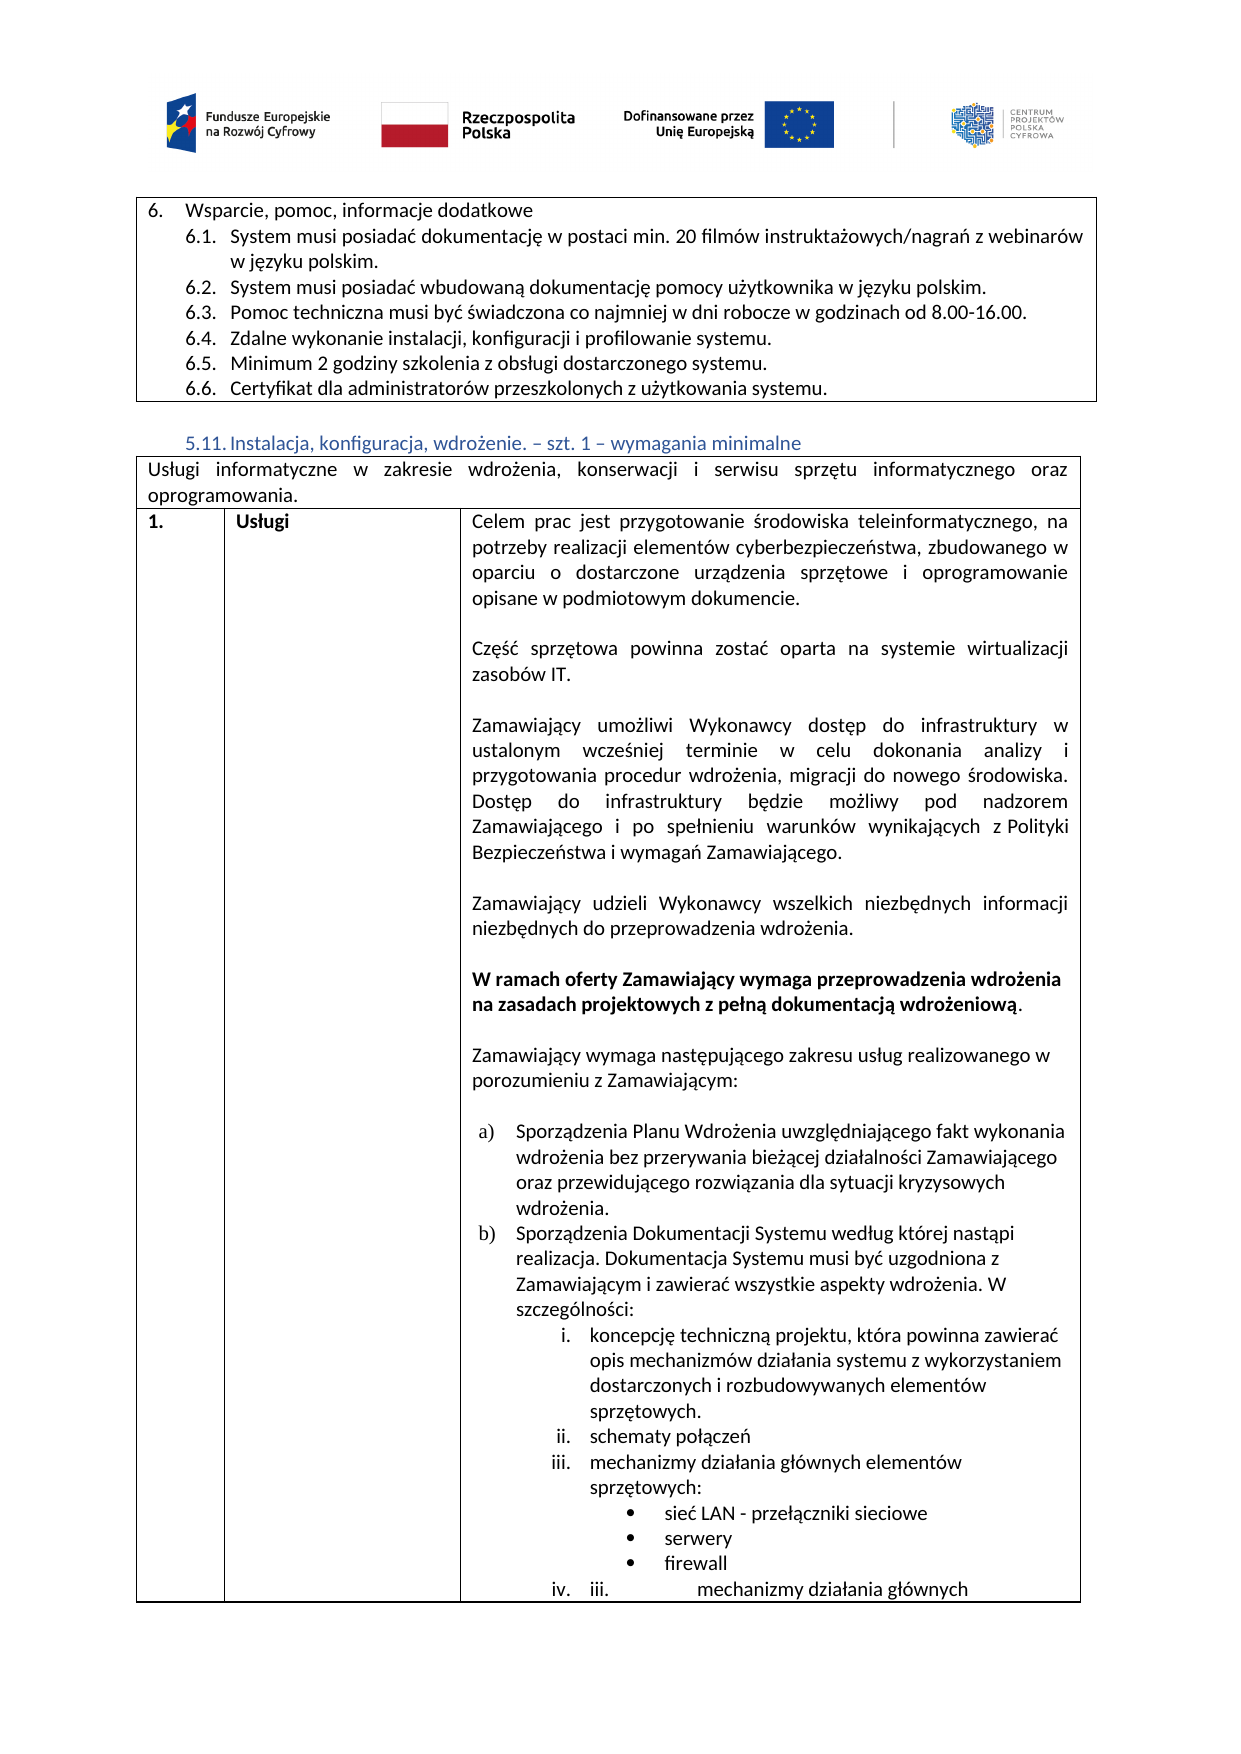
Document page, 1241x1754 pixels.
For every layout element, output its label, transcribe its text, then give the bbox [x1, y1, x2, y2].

table_cell Usługi [225, 509, 460, 1601]
subtitle Instalacja, konfiguracja, wdrożenie. – szt. 1 – wymagania minimalne [185, 430, 1093, 456]
picture [147, 73, 1093, 172]
table_cell [137, 509, 224, 1601]
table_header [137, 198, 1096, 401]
table_header Usługi informatyczne w zakresie wdrożenia, konserwacji i serwisu sprzętu informatycznego oraz oprogramowania. [137, 457, 1080, 507]
